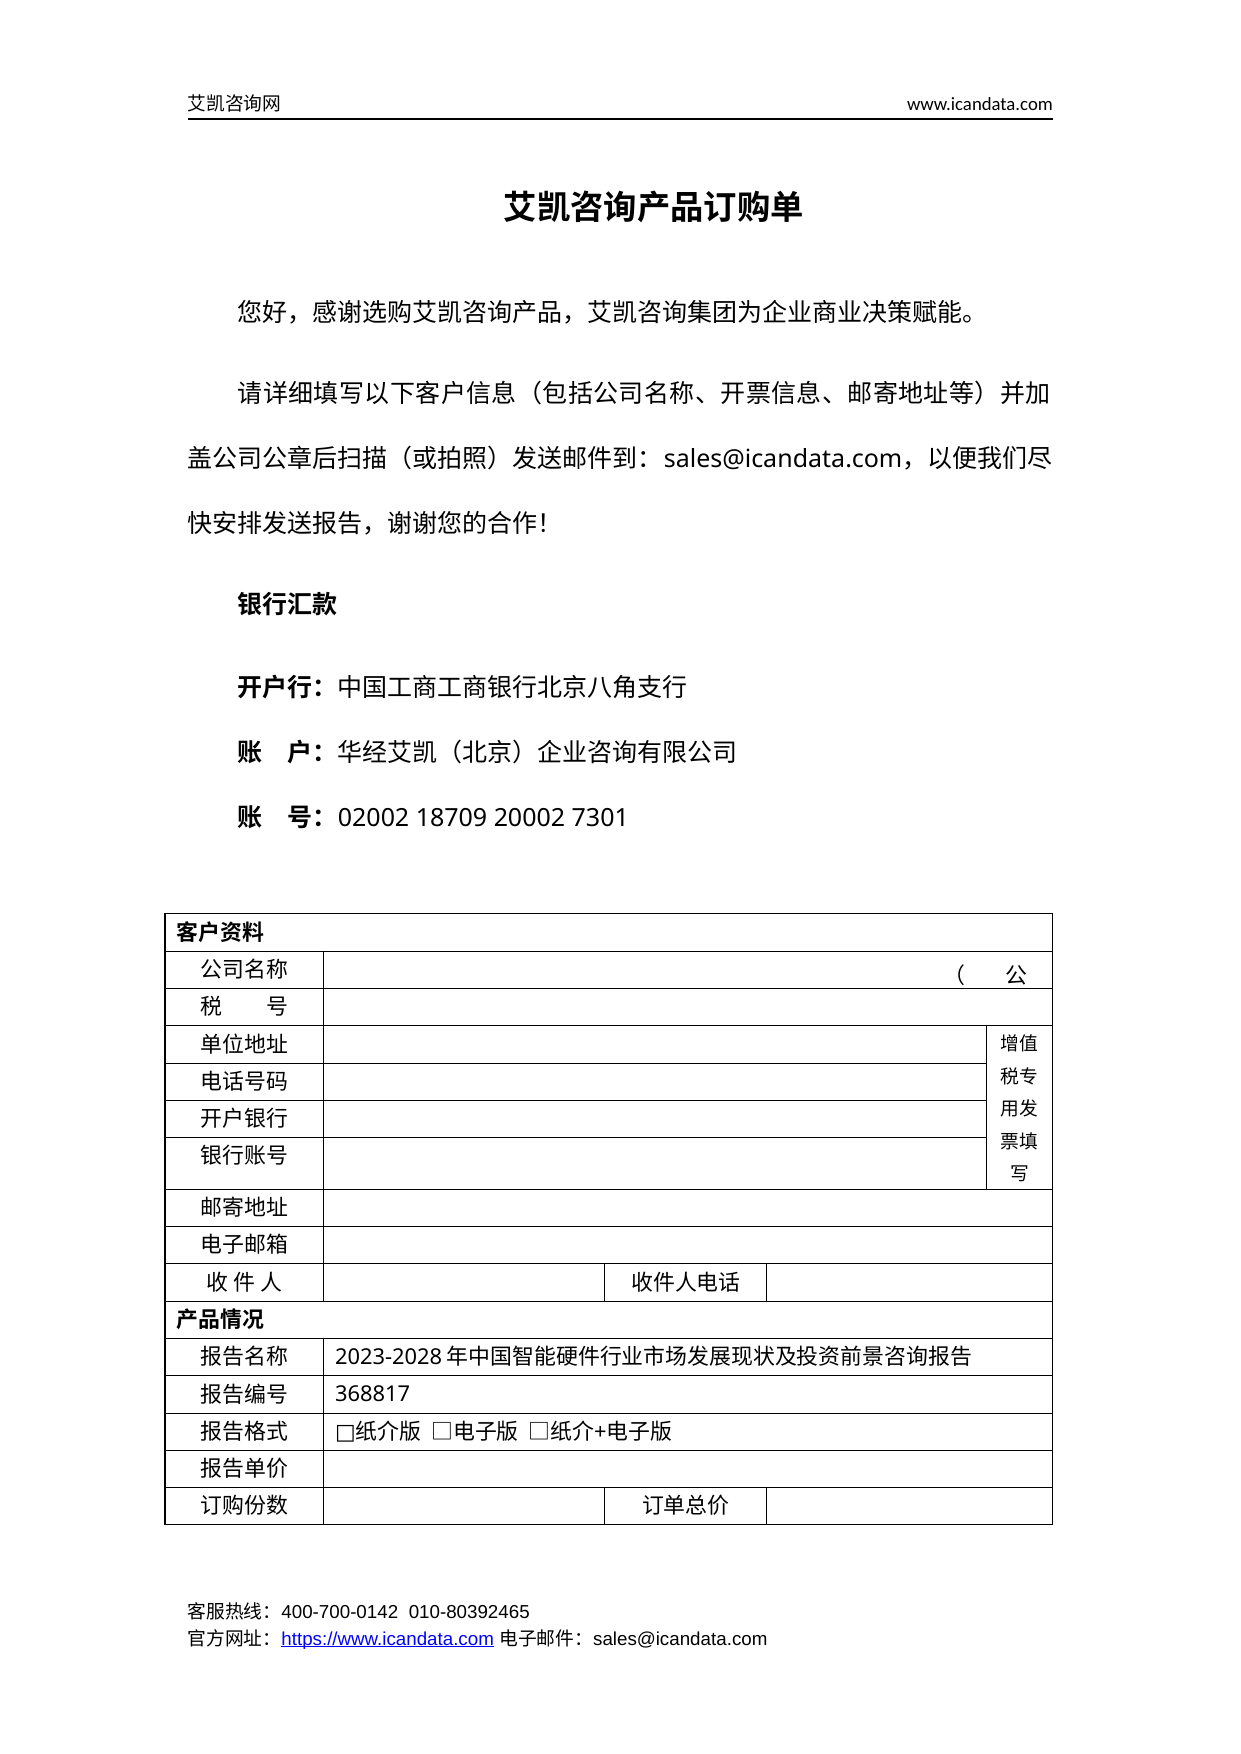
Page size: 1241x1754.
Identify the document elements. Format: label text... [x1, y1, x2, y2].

table_cell 产品情况 [166, 1302, 1052, 1338]
text 您好，感谢选购艾凯咨询产品，艾凯咨询集团为企业商业决策赋能。 [187, 278, 1053, 343]
text 账 号：02002 18709 20002 7301 [187, 783, 1053, 848]
table_cell 单位地址 [166, 1026, 323, 1062]
text 请详细填写以下客户信息（包括公司名称、开票信息、邮寄地址等）并加盖公司公章后扫描（或拍照）发送邮件到：sales@icandata.com，以便我们尽快安排发送报告，谢谢您的合作！ [187, 359, 1053, 554]
table_cell [324, 1026, 986, 1062]
table_cell 邮寄地址 [166, 1190, 323, 1226]
table_cell 电子邮箱 [166, 1227, 323, 1263]
text 开户行：中国工商工商银行北京八角支行 [187, 653, 1053, 718]
table_cell 报告编号 [166, 1376, 323, 1412]
table_cell [324, 1488, 604, 1524]
table_cell [324, 1138, 986, 1189]
table_cell 报告单价 [166, 1451, 323, 1487]
table_cell [324, 1264, 604, 1301]
table_cell 2023-2028年中国智能硬件行业市场发展现状及投资前景咨询报告 [324, 1339, 1052, 1375]
table_cell [324, 1064, 986, 1100]
text 账 户：华经艾凯（北京）企业咨询有限公司 [187, 718, 1053, 783]
table_cell 收件人电话 [605, 1264, 766, 1301]
table_cell 368817 [324, 1376, 1052, 1412]
table_cell 银行账号 [166, 1138, 323, 1189]
table_cell 报告格式 [166, 1414, 323, 1450]
table_cell [324, 1451, 1052, 1487]
table_cell [767, 1488, 1052, 1524]
table_cell [324, 989, 1052, 1025]
table_cell [767, 1264, 1052, 1301]
table_cell 报告名称 [166, 1339, 323, 1375]
table_cell [324, 1190, 1052, 1226]
table_header 客户资料 [166, 914, 1052, 951]
table_cell [324, 952, 1052, 988]
table_cell □纸介版 □电子版 □纸介+电子版 [324, 1414, 1052, 1450]
table_cell [324, 1227, 1052, 1263]
table_cell 增值税专用发票填写 [987, 1026, 1052, 1189]
table_cell 税 号 [166, 989, 323, 1025]
table_cell 开户银行 [166, 1101, 323, 1137]
table_cell 收 件 人 [166, 1264, 323, 1301]
table_cell [324, 1101, 986, 1137]
text 银行汇款 [187, 570, 1053, 635]
table_cell 订单总价 [605, 1488, 766, 1524]
table_cell 订购份数 [166, 1488, 323, 1524]
table_cell 电话号码 [166, 1064, 323, 1100]
table_cell 公司名称 [166, 952, 323, 988]
text 艾凯咨询产品订购单 [187, 172, 1053, 237]
